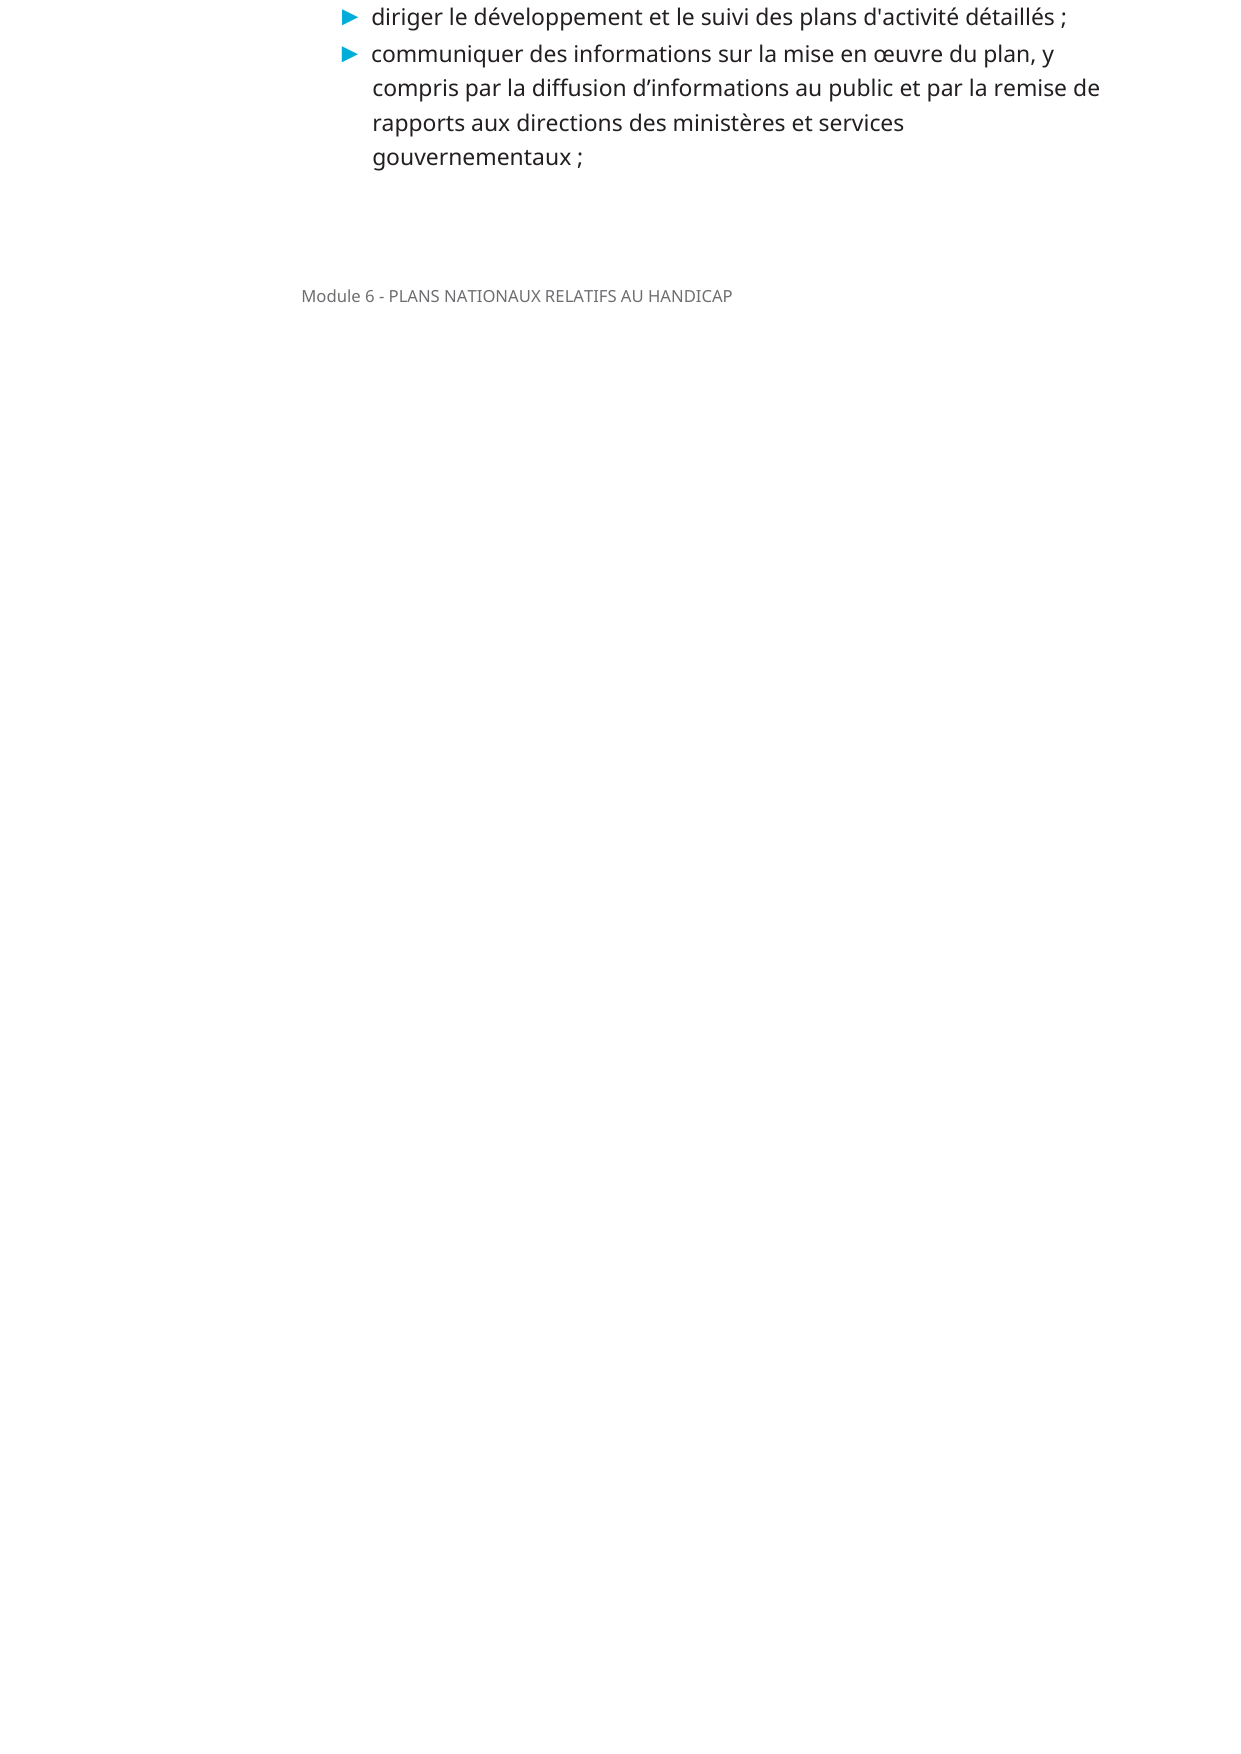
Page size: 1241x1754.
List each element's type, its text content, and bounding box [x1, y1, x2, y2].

text ► communiquer des informations sur la mise en œuvre du plan, y compris par la diffusion d’informations au public et par la remise de rapports aux directions des ministères et services gouvernementaux ; [336, 37, 1105, 172]
text Module 6 - PLANS NATIONAUX RELATIFS AU HANDICAP [301, 284, 1122, 307]
text ► diriger le développement et le suivi des plans d'activité détaillés ; [337, 0, 1122, 32]
